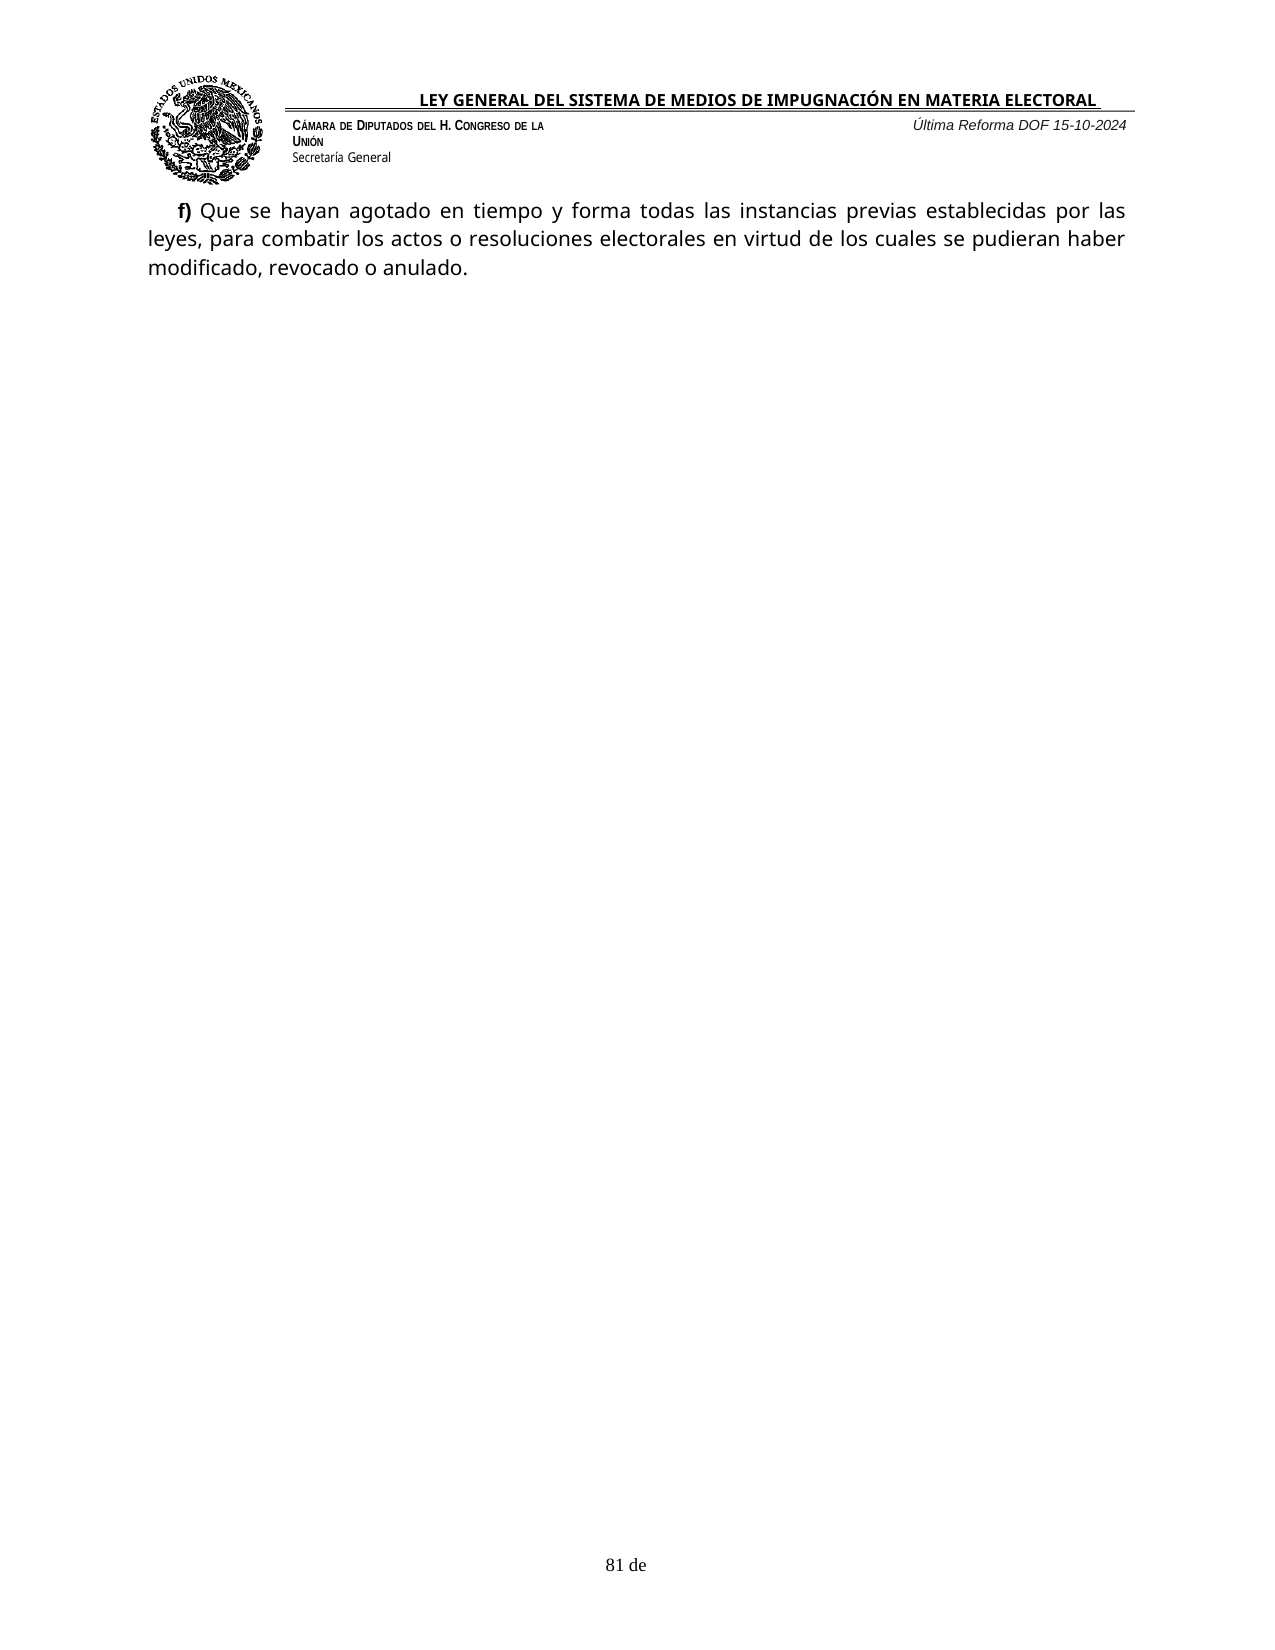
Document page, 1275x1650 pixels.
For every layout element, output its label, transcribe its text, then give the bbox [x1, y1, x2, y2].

list Que se hayan agotado en tiempo y forma todas las instancias previas establecidas por las leyes, para combatir los actos o resoluciones electorales en virtud de los cuales se pudieran haber modificado, revocado o anulado. [148, 196, 1127, 281]
picture [150, 75, 263, 185]
